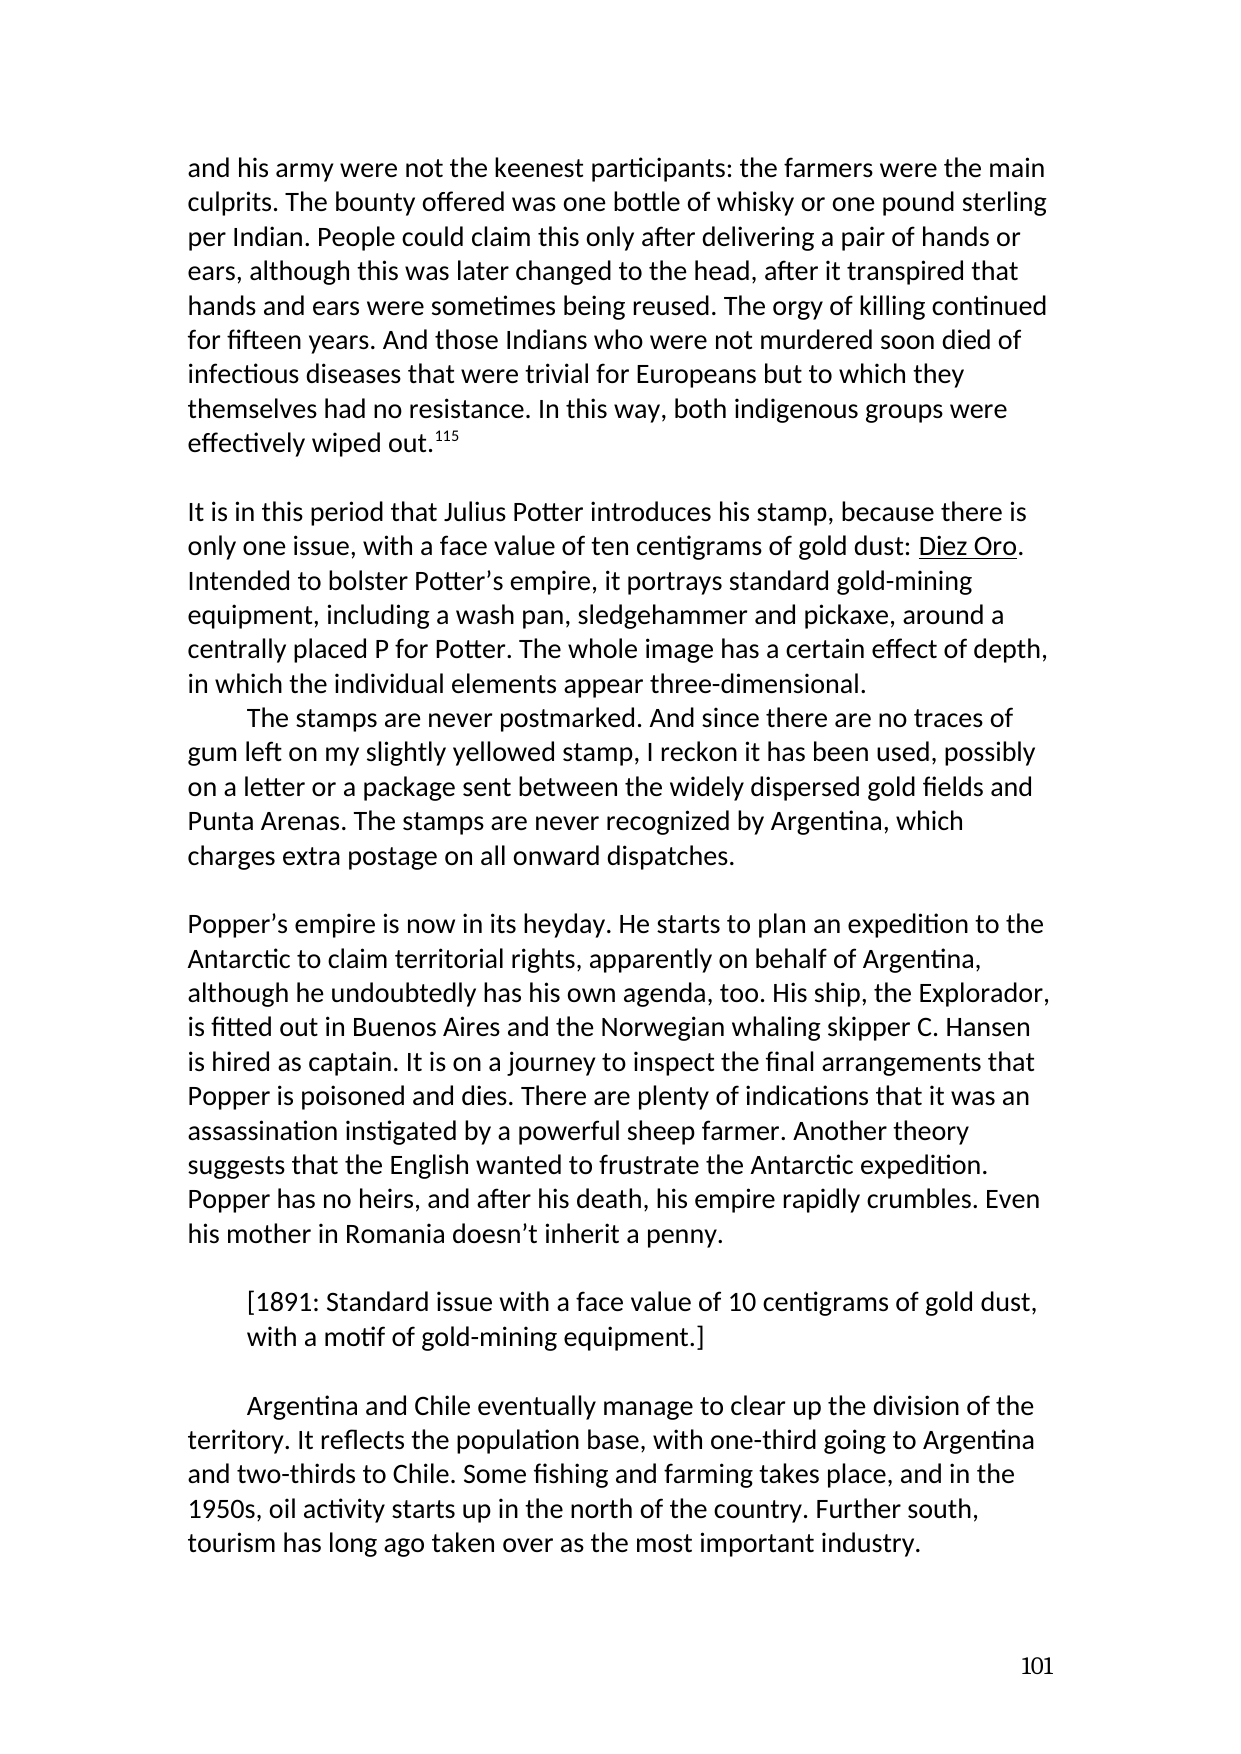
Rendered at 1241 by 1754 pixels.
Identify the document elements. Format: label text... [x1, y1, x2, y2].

text [1891: Standard issue with a face value of 10 centigrams of gold dust, with a motif of gold-mining equipment.] [247, 1284, 1053, 1353]
text It is in this period that Julius Potter introduces his stamp, because there is only one issue, with a face value of ten centigrams of gold dust: Diez Oro. Intended to bolster Potter’s empire, it portrays standard gold-mining equipment, including a wash pan, sledgehammer and pickaxe, around a centrally placed P for Potter. The whole image has a certain effect of depth, in which the individual elements appear three-dimensional. [187, 494, 1053, 700]
text Popper’s empire is now in its heyday. He starts to plan an expedition to the Antarctic to claim territorial rights, apparently on behalf of Argentina, although he undoubtedly has his own agenda, too. His ship, the Explorador, is fitted out in Buenos Aires and the Norwegian whaling skipper C. Hansen is hired as captain. It is on a journey to inspect the final arrangements that Popper is poisoned and dies. There are plenty of indications that it was an assassination instigated by a powerful sheep farmer. Another theory suggests that the English wanted to frustrate the Antarctic expedition. Popper has no heirs, and after his death, his empire rapidly crumbles. Even his mother in Romania doesn’t inherit a penny. [187, 906, 1053, 1250]
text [187, 150, 1053, 459]
text The stamps are never postmarked. And since there are no traces of gum left on my slightly yellowed stamp, I reckon it has been used, possibly on a letter or a package sent between the widely dispersed gold fields and Punta Arenas. The stamps are never recognized by Argentina, which charges extra postage on all onward dispatches. [187, 700, 1053, 872]
text Argentina and Chile eventually manage to clear up the division of the territory. It reflects the population base, with one-third going to Argentina and two-thirds to Chile. Some fishing and farming takes place, and in the 1950s, oil activity starts up in the north of the country. Further south, tourism has long ago taken over as the most important industry. [187, 1387, 1053, 1559]
